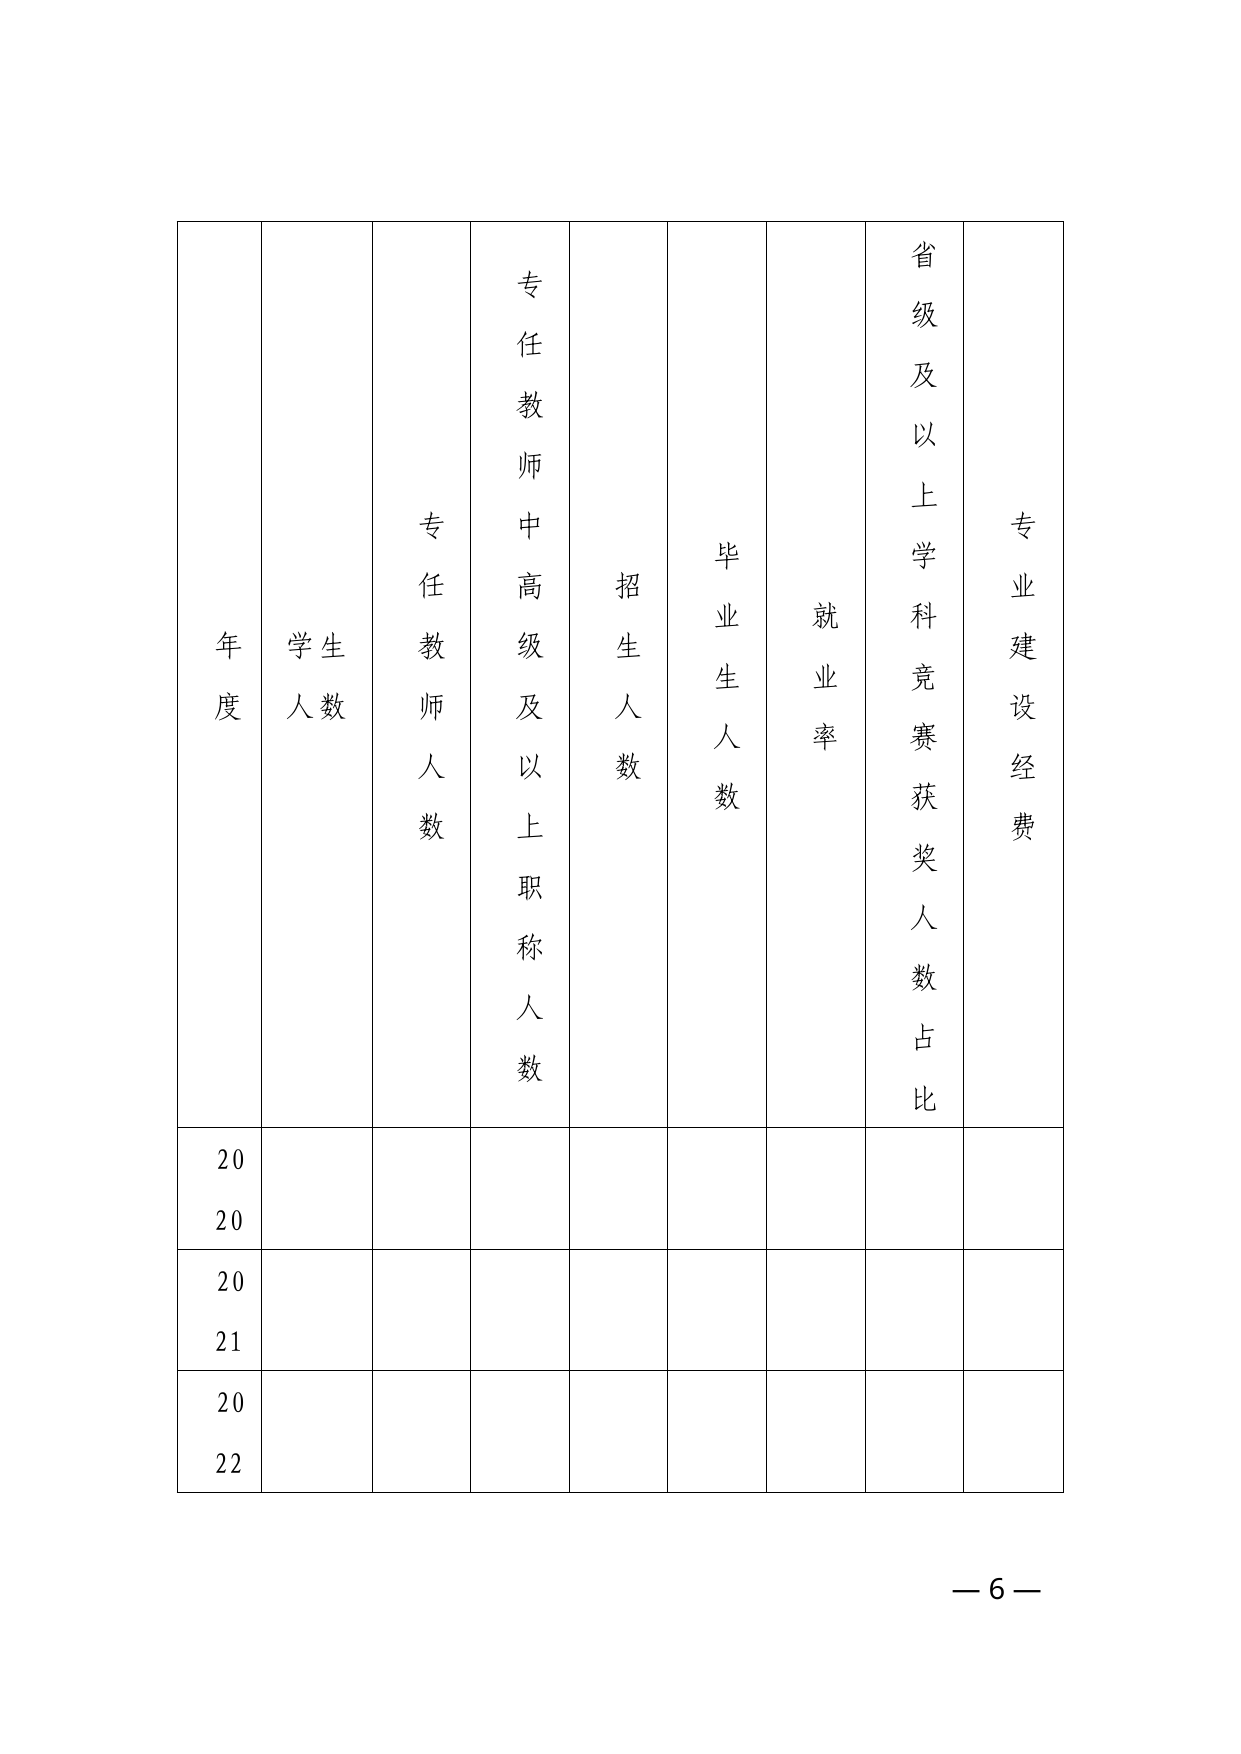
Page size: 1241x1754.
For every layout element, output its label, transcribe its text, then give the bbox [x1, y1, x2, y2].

table_cell [471, 1250, 569, 1370]
table_cell [668, 1250, 766, 1370]
table_cell [471, 1371, 569, 1492]
table_cell [570, 1128, 667, 1248]
table_cell [262, 1250, 372, 1370]
table_header 年度 [178, 222, 261, 1127]
table_cell [570, 1250, 667, 1370]
table_cell [964, 1250, 1063, 1370]
table_cell [668, 1371, 766, 1492]
table_cell [866, 1371, 963, 1492]
table_cell 2021 [178, 1250, 261, 1370]
table_cell [373, 1128, 470, 1248]
table_header 专任教师中高级及以上职称人数 [471, 222, 569, 1127]
table_cell [866, 1128, 963, 1248]
table_header 专任教师人数 [373, 222, 470, 1127]
table_cell [570, 1371, 667, 1492]
table_cell [767, 1250, 865, 1370]
table_header 毕业生人数 [668, 222, 766, 1127]
table_cell [262, 1371, 372, 1492]
table_cell [866, 1250, 963, 1370]
table_header 专业建设经费 [964, 222, 1063, 1127]
table_header 省级及以上学科竞赛获奖人数占比 [866, 222, 963, 1127]
table_cell 2022 [178, 1371, 261, 1492]
table_cell [668, 1128, 766, 1248]
table_header 就业率 [767, 222, 865, 1127]
table_cell [373, 1371, 470, 1492]
table_cell [964, 1371, 1063, 1492]
table_header 学生 人数 [262, 222, 372, 1127]
table_cell [767, 1371, 865, 1492]
table_header 招生 人数 [570, 222, 667, 1127]
table_cell 2020 [178, 1128, 261, 1248]
table_cell [964, 1128, 1063, 1248]
table_cell [767, 1128, 865, 1248]
table_cell [262, 1128, 372, 1248]
table_cell [373, 1250, 470, 1370]
table_cell [471, 1128, 569, 1248]
